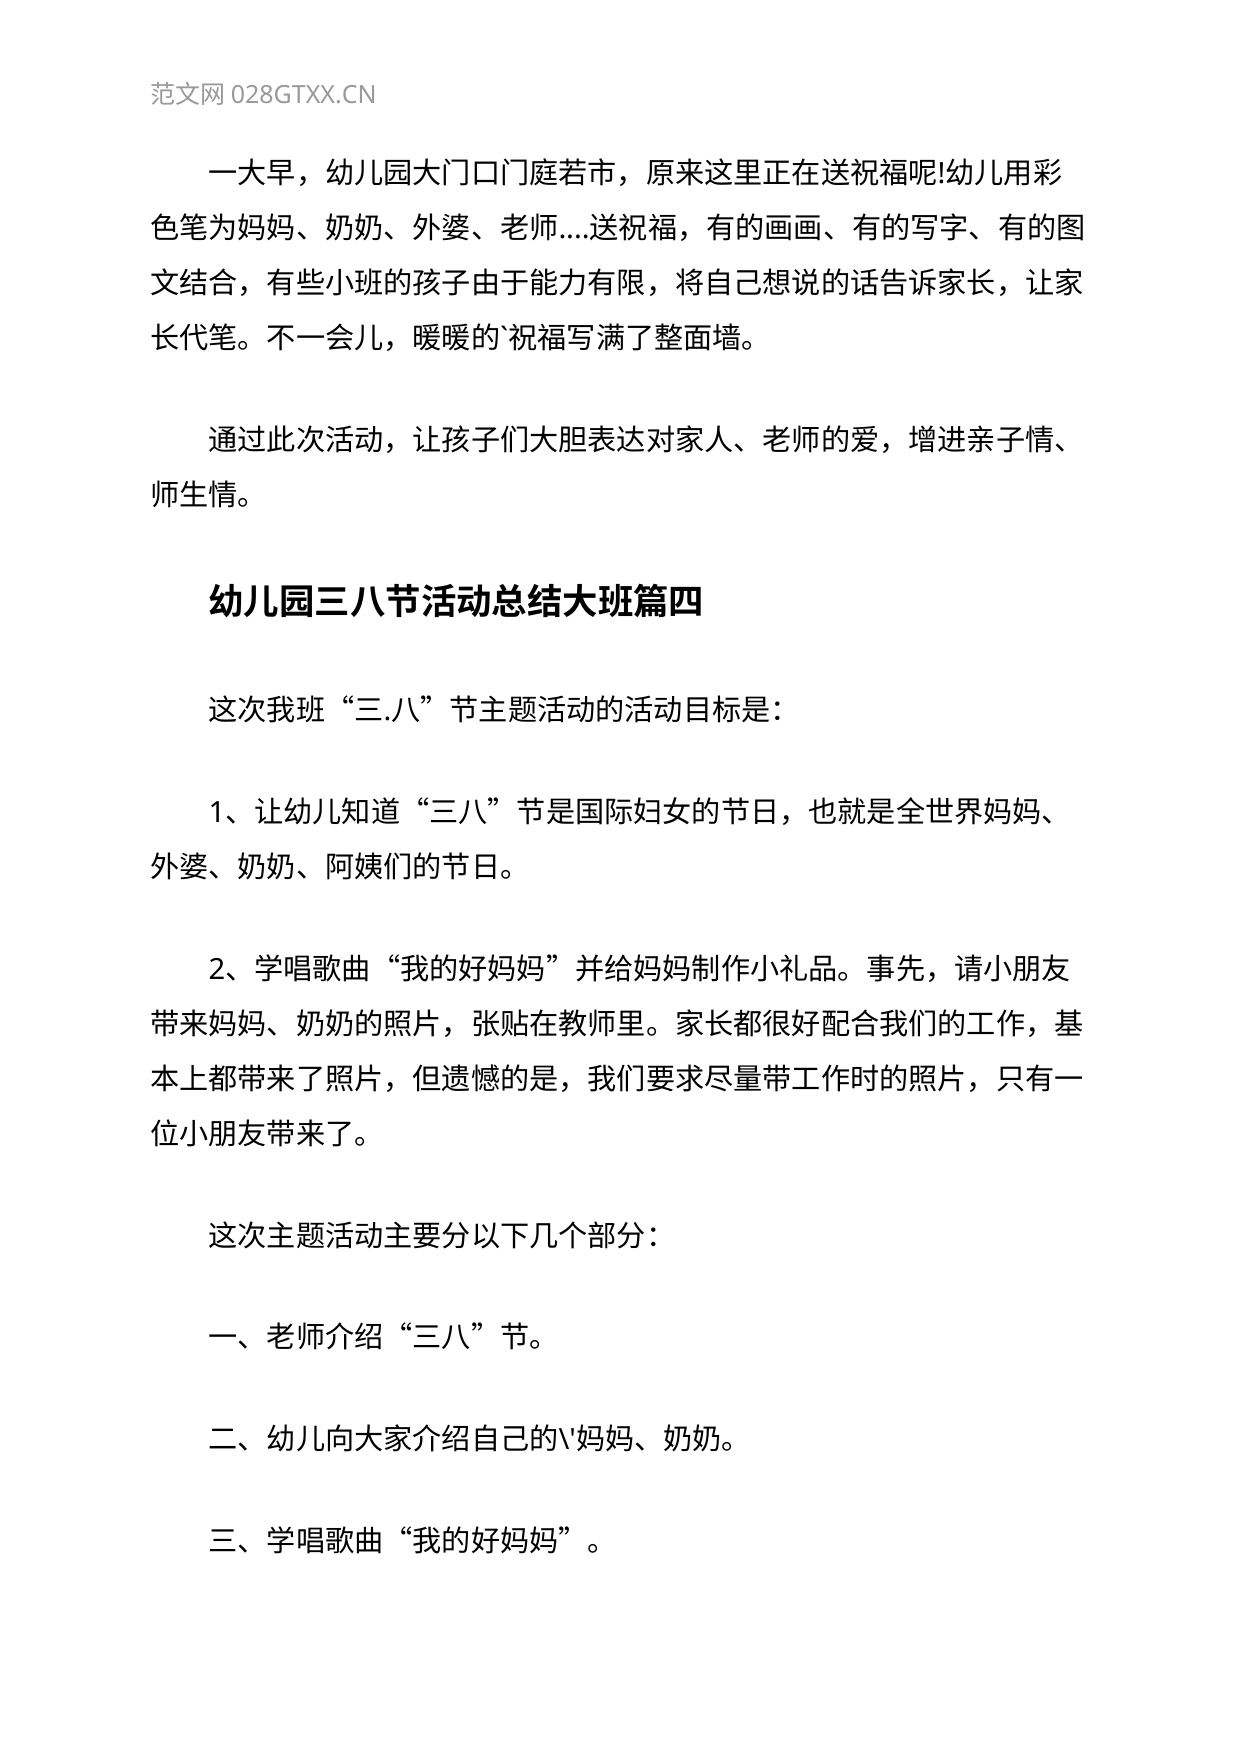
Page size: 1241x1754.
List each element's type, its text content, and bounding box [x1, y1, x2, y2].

text 这次我班“三.八”节主题活动的活动目标是： [150, 687, 1090, 729]
text 幼儿园三八节活动总结大班篇四 [150, 573, 1090, 625]
text 2、学唱歌曲“我的好妈妈”并给妈妈制作小礼品。事先，请小朋友带来妈妈、奶奶的照片，张贴在教师里。家长都很好配合我们的工作，基本上都带来了照片，但遗憾的是，我们要求尽量带工作时的照片，只有一位小朋友带来了。 [150, 946, 1090, 1153]
text 这次主题活动主要分以下几个部分： [150, 1212, 1090, 1254]
text 二、幼儿向大家介绍自己的\'妈妈、奶奶。 [150, 1416, 1090, 1458]
text 三、学唱歌曲“我的好妈妈”。 [150, 1518, 1090, 1560]
text 通过此次活动，让孩子们大胆表达对家人、老师的爱，增进亲子情、师生情。 [150, 417, 1090, 514]
text 1、让幼儿知道“三八”节是国际妇女的节日，也就是全世界妈妈、外婆、奶奶、阿姨们的节日。 [150, 789, 1090, 886]
text 一大早，幼儿园大门口门庭若市，原来这里正在送祝福呢!幼儿用彩色笔为妈妈、奶奶、外婆、老师....送祝福，有的画画、有的写字、有的图文结合，有些小班的孩子由于能力有限，将自己想说的话告诉家长，让家长代笔。不一会儿，暖暖的`祝福写满了整面墙。 [150, 150, 1090, 357]
text 一、老师介绍“三八”节。 [150, 1314, 1090, 1356]
